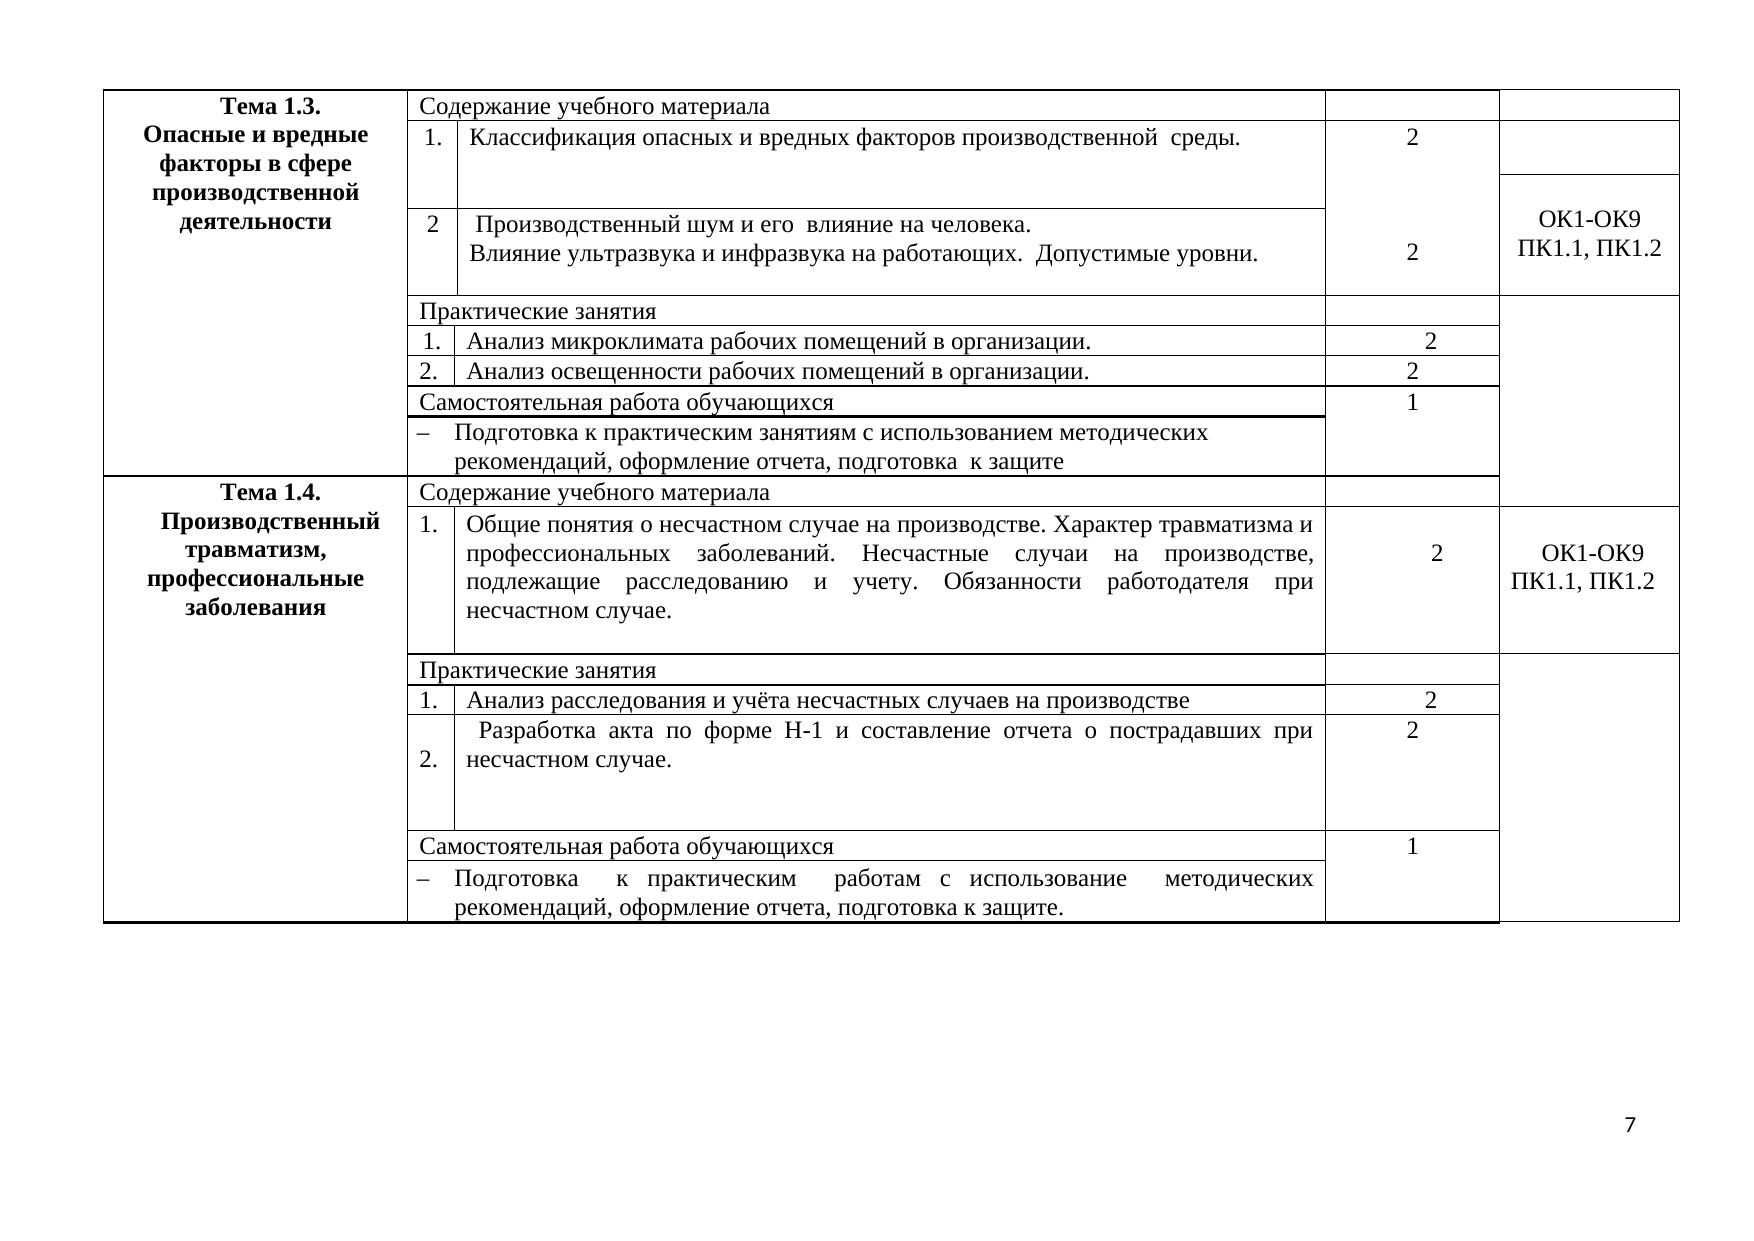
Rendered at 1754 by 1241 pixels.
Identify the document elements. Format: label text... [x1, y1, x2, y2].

table_cell ОК1-ОК9 ПК1.1, ПК1.2 [1500, 175, 1679, 295]
table_cell [1326, 477, 1499, 506]
table_cell 2. [408, 356, 454, 384]
table_cell Анализ освещенности рабочих помещений в организации. [455, 356, 1325, 384]
table_cell 1. [408, 686, 454, 714]
table_cell 1 [1326, 831, 1499, 921]
table_cell Содержание учебного материала [408, 91, 1325, 119]
table_cell [1326, 91, 1499, 119]
table_cell [1500, 90, 1679, 119]
table_cell Самостоятельная работа обучающихся [408, 831, 1325, 860]
table_cell Практические занятия [408, 655, 1325, 683]
table_cell 1. [408, 121, 457, 208]
table_cell 1. [408, 326, 454, 355]
table_cell 2 [1326, 326, 1499, 355]
table_cell Подготовка к практическим занятиям с использованием методических рекомендаций, оформление отчета, подготовка к защите [408, 418, 1325, 475]
table_cell [1500, 654, 1679, 921]
table_cell Тема 1.4. Производственный травматизм, профессиональные заболевания [104, 477, 407, 921]
table_cell [1326, 296, 1499, 325]
table_cell [1500, 296, 1679, 506]
table_cell Разработка акта по форме Н-1 и составление отчета о пострадавших при несчастном случае. [455, 715, 1325, 830]
table_cell [1500, 121, 1679, 174]
table_cell Анализ расследования и учёта несчастных случаев на производстве [455, 686, 1325, 714]
table_cell Содержание учебного материала [408, 477, 1325, 506]
table_cell Тема 1.3. Опасные и вредные факторы в сфере производственной деятельности [104, 91, 407, 475]
table_cell Анализ микроклимата рабочих помещений в организации. [455, 326, 1325, 355]
table_cell Подготовка к практическим работам с использование методических рекомендаций, оформление отчета, подготовка к защите. [408, 861, 1325, 921]
table_cell 2 2 [1326, 121, 1499, 295]
table_cell Практические занятия [408, 296, 1325, 325]
table_cell [1326, 654, 1499, 683]
table_cell ОК1-ОК9 ПК1.1, ПК1.2 [1500, 507, 1679, 653]
table_cell 2 [408, 209, 457, 295]
table_cell Классификация опасных и вредных факторов производственной среды. [458, 121, 1325, 208]
table_cell 1 [1326, 387, 1499, 475]
table_cell Общие понятия о несчастном случае на производстве. Характер травматизма и профессиональных заболеваний. Несчастные случаи на производстве, подлежащие расследованию и учету. Обязанности работодателя при несчастном случае. [455, 507, 1325, 653]
table_cell 2 [1326, 715, 1499, 830]
table_cell 2 [1326, 507, 1499, 653]
table_cell Производственный шум и его влияние на человека. Влияние ультразвука и инфразвука на работающих. Допустимые уровни. [458, 209, 1325, 295]
table_cell Самостоятельная работа обучающихся [408, 387, 1325, 415]
table_cell 2 [1326, 685, 1499, 714]
table_cell 2. [408, 715, 454, 830]
table_cell 1. [408, 507, 454, 653]
table_cell 2 [1326, 356, 1499, 384]
